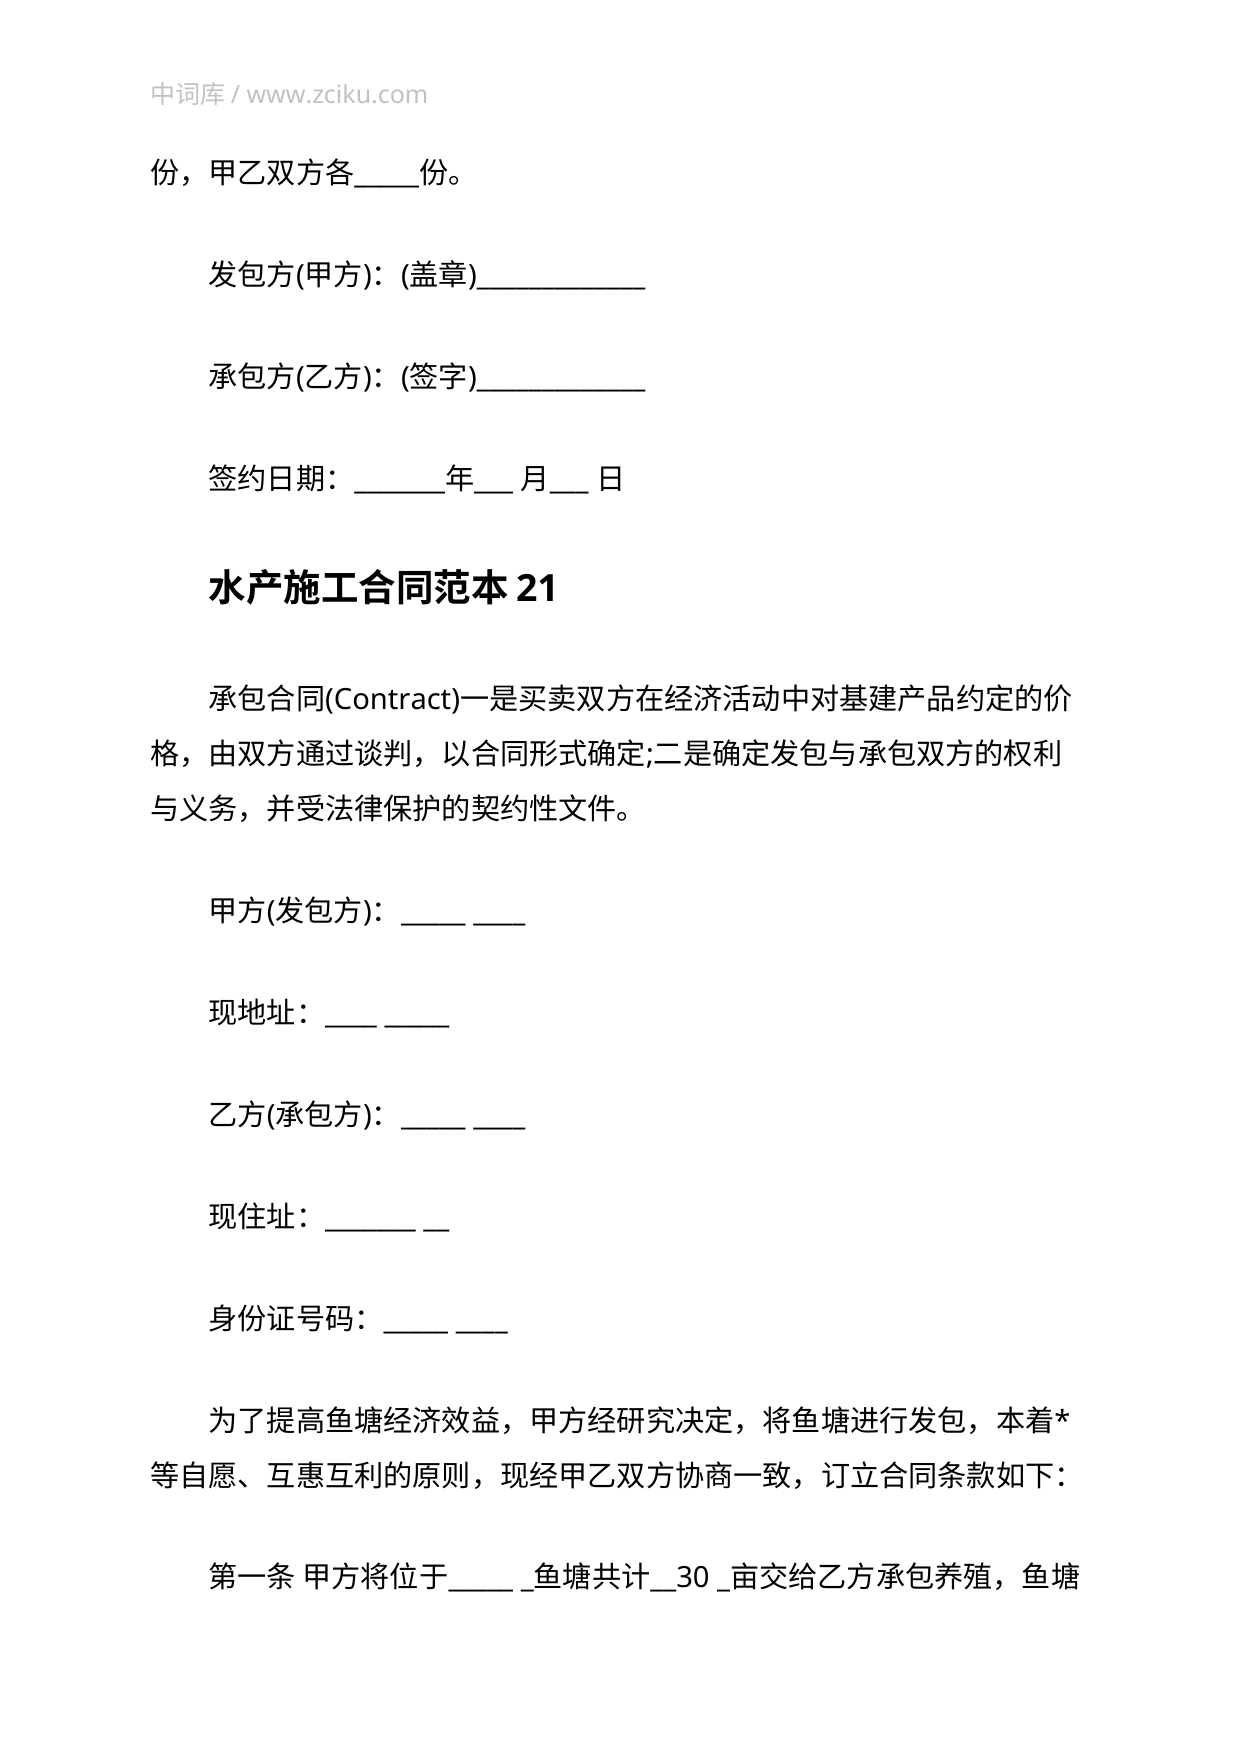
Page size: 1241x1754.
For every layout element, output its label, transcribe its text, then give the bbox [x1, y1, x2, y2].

text 承包合同(Contract)一是买卖双方在经济活动中对基建产品约定的价格，由双方通过谈判，以合同形式确定;二是确定发包与承包双方的权利与义务，并受法律保护的契约性文件。 [150, 676, 1090, 828]
text 身份证号码：_____ ____ [150, 1295, 1090, 1338]
text 承包方(乙方)：(签字)_____________ [150, 354, 1090, 396]
text 水产施工合同范本21 [150, 558, 1090, 612]
text 签约日期：_______年___ 月___ 日 [150, 456, 1090, 498]
text 甲方(发包方)：_____ ____ [150, 887, 1090, 930]
text 乙方(承包方)：_____ ____ [150, 1091, 1090, 1134]
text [150, 150, 1090, 192]
text 发包方(甲方)：(盖章)_____________ [150, 252, 1090, 294]
text 现住址：_______ __ [150, 1193, 1090, 1236]
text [150, 1554, 1090, 1596]
text 为了提高鱼塘经济效益，甲方经研究决定，将鱼塘进行发包，本着*等自愿、互惠互利的原则，现经甲乙双方协商一致，订立合同条款如下： [150, 1397, 1090, 1494]
text 现地址：____ _____ [150, 989, 1090, 1032]
